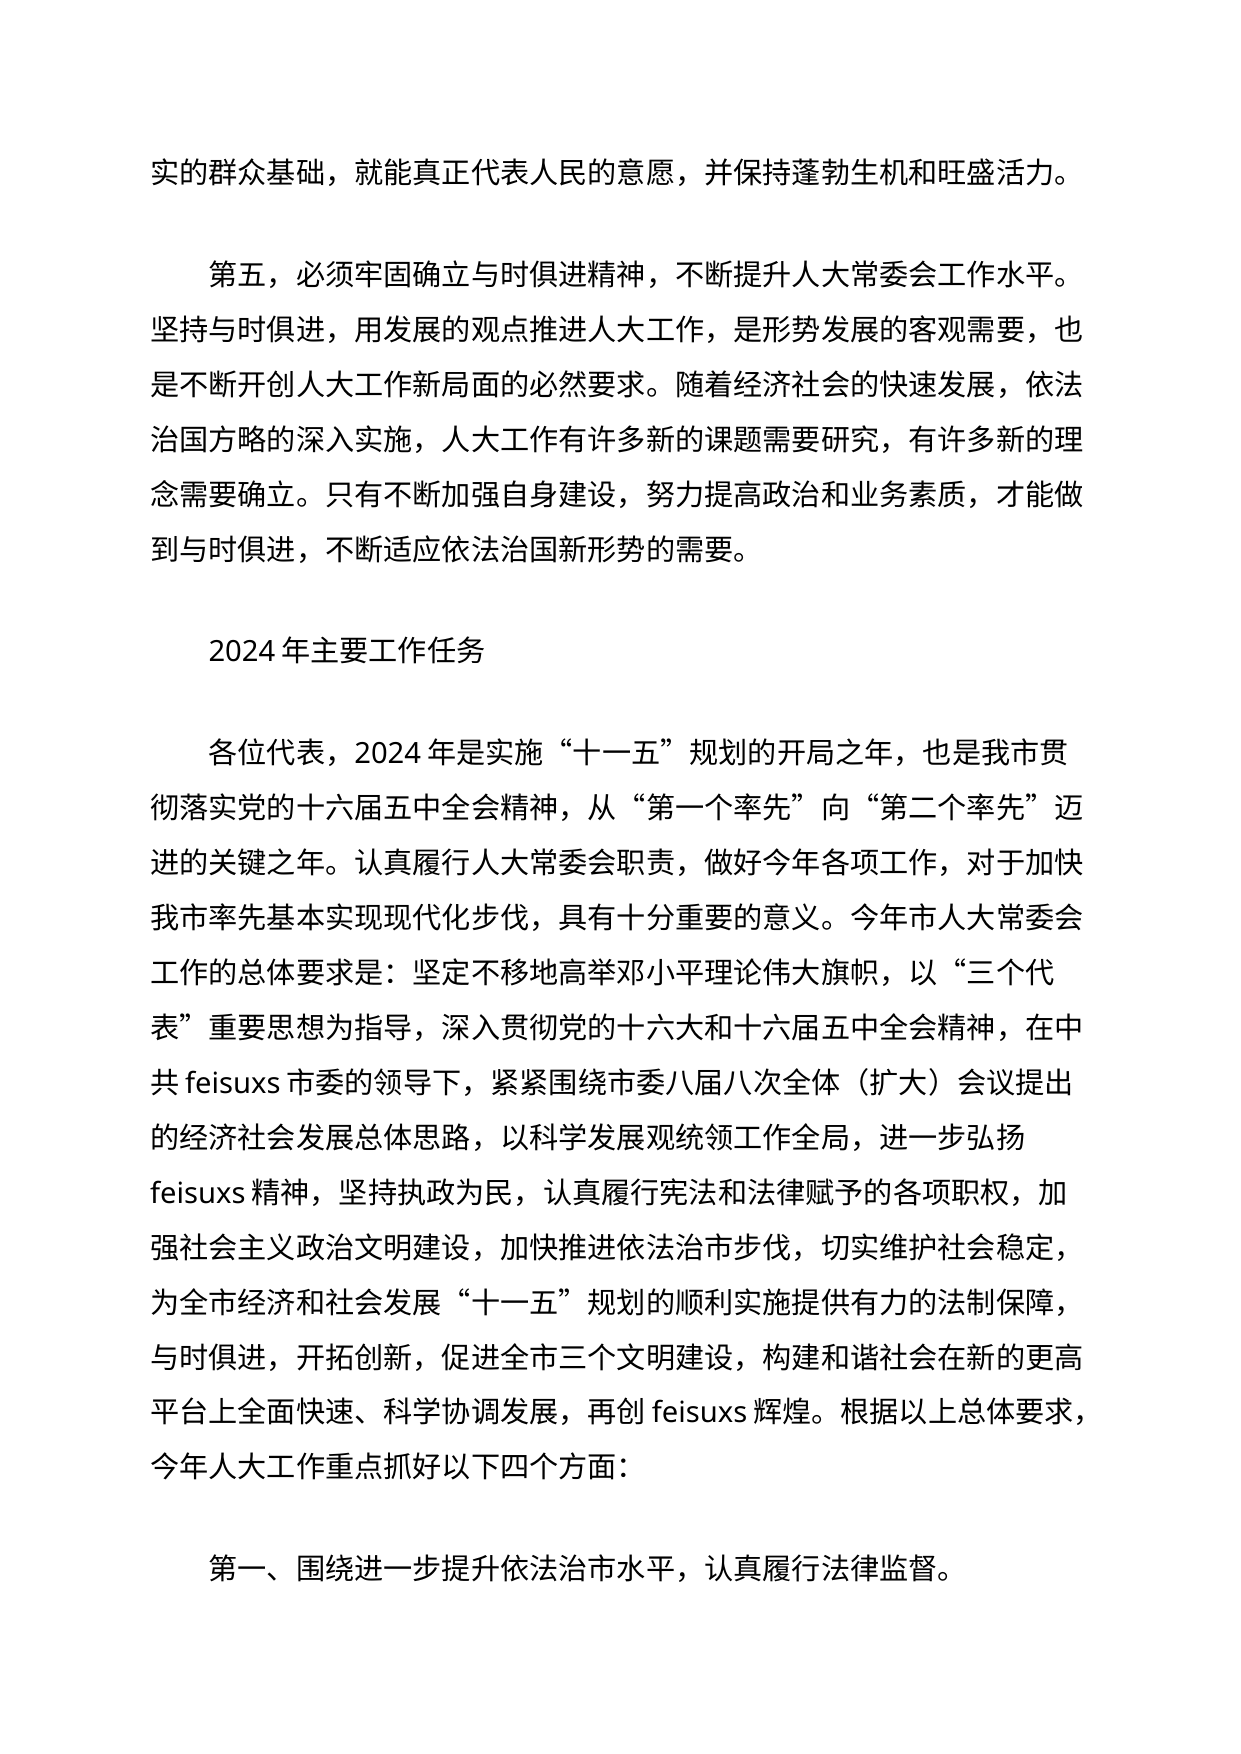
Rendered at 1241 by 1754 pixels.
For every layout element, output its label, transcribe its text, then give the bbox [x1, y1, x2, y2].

text 2024年主要工作任务 [150, 628, 1090, 670]
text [150, 150, 1090, 192]
text 各位代表，2024年是实施“十一五”规划的开局之年，也是我市贯彻落实党的十六届五中全会精神，从“第一个率先”向“第二个率先”迈进的关键之年。认真履行人大常委会职责，做好今年各项工作，对于加快我市率先基本实现现代化步伐，具有十分重要的意义。今年市人大常委会工作的总体要求是：坚定不移地高举邓小平理论伟大旗帜，以“三个代表”重要思想为指导，深入贯彻党的十六大和十六届五中全会精神，在中共feisuxs市委的领导下，紧紧围绕市委八届八次全体（扩大）会议提出的经济社会发展总体思路，以科学发展观统领工作全局，进一步弘扬feisuxs精神，坚持执政为民，认真履行宪法和法律赋予的各项职权，加强社会主义政治文明建设，加快推进依法治市步伐，切实维护社会稳定，为全市经济和社会发展“十一五”规划的顺利实施提供有力的法制保障，与时俱进，开拓创新，促进全市三个文明建设，构建和谐社会在新的更高平台上全面快速、科学协调发展，再创feisuxs辉煌。根据以上总体要求，今年人大工作重点抓好以下四个方面： [150, 730, 1090, 1486]
text 第五，必须牢固确立与时俱进精神，不断提升人大常委会工作水平。坚持与时俱进，用发展的观点推进人大工作，是形势发展的客观需要，也是不断开创人大工作新局面的必然要求。随着经济社会的快速发展，依法治国方略的深入实施，人大工作有许多新的课题需要研究，有许多新的理念需要确立。只有不断加强自身建设，努力提高政治和业务素质，才能做到与时俱进，不断适应依法治国新形势的需要。 [150, 252, 1090, 568]
text 第一、围绕进一步提升依法治市水平，认真履行法律监督。 [150, 1546, 1090, 1588]
